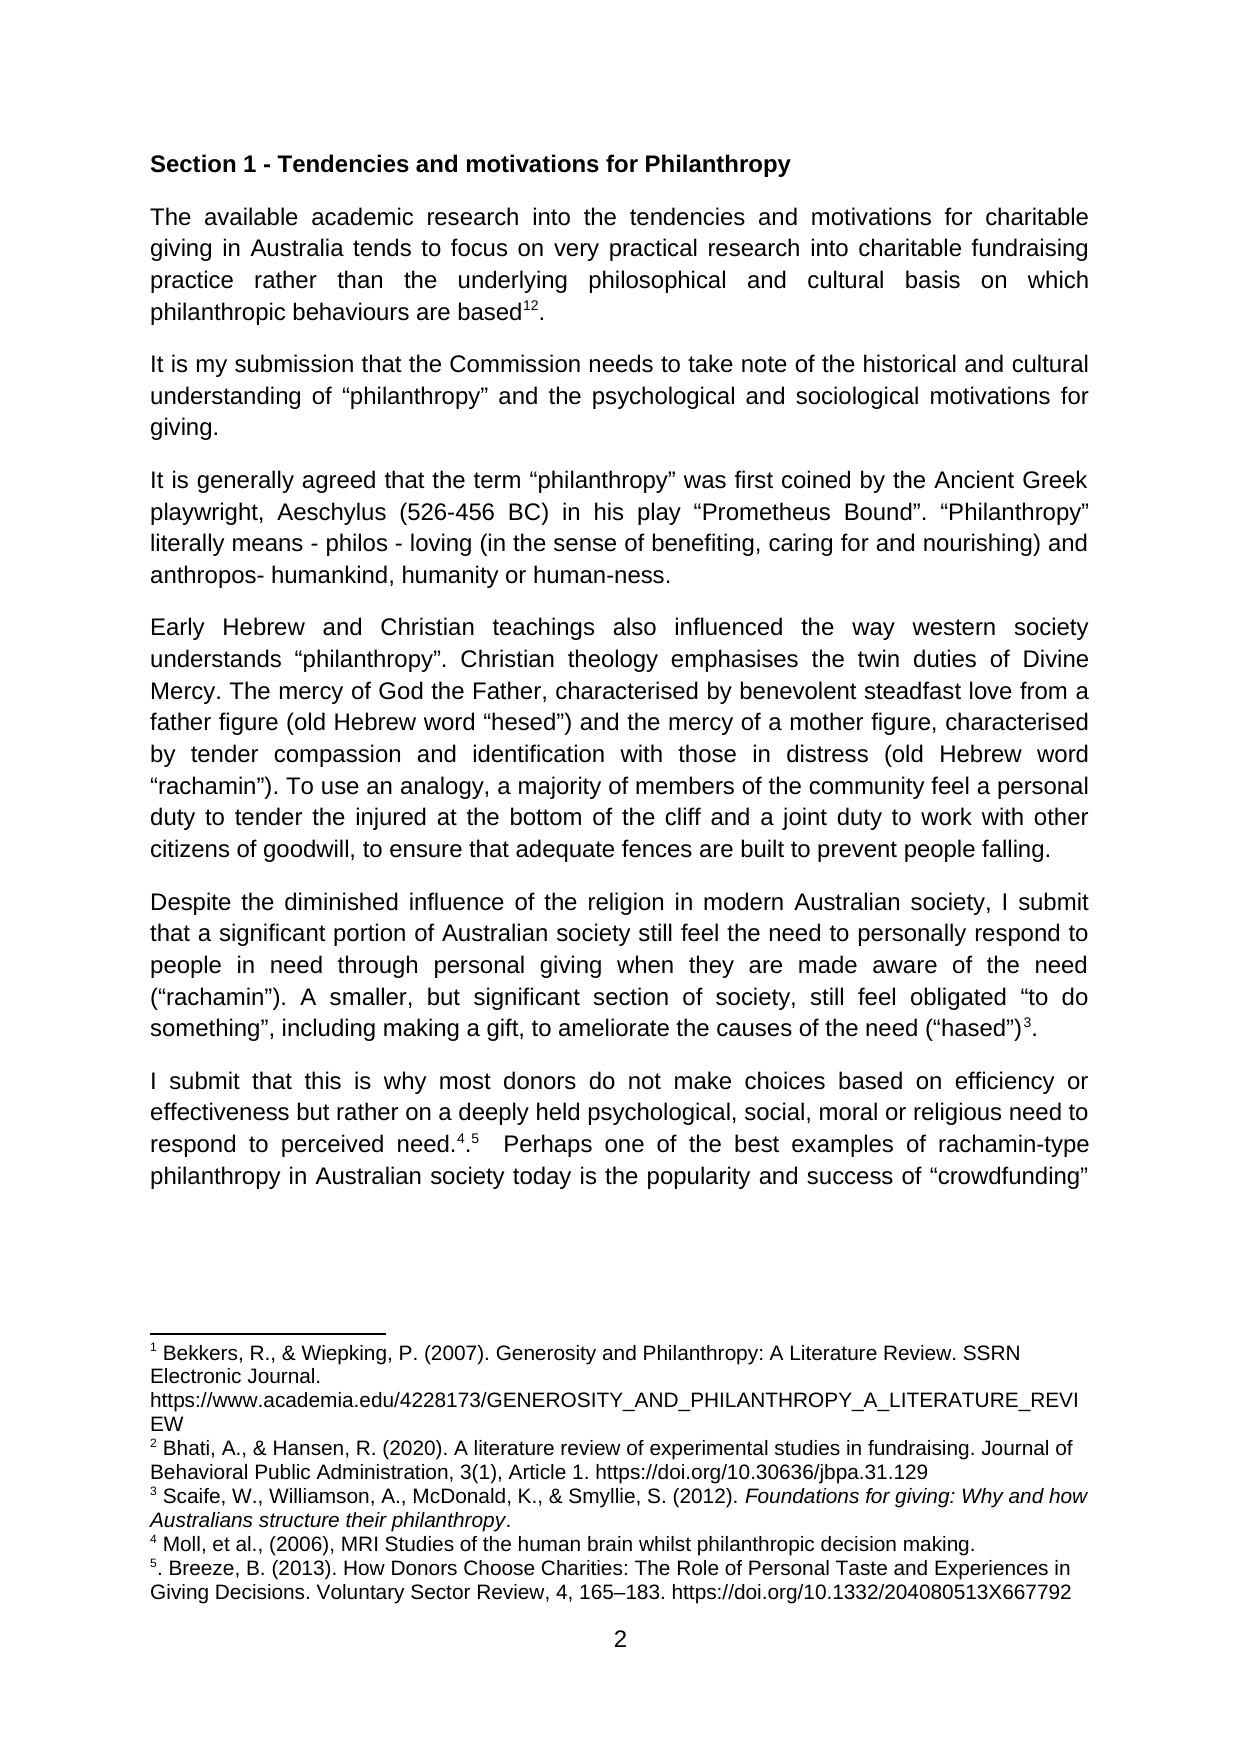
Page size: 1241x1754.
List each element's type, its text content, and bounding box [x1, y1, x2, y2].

text Section 1 - Tendencies and motivations for Philanthropy [150, 150, 1090, 178]
text I submit that this is why most donors do not make choices based on efficiency or effectiveness but rather on a deeply held psychological, social, moral or religious need to respond to perceived need.. Perhaps one of the best examples of rachamin-type philanthropy in Australian society today is the popularity and success of “crowdfunding” and GoFundMe fundraising platforms, where donors are facilitated in giving directly to others in need, frequently without reference to any charities involved... [150, 1067, 1090, 1189]
text Despite the diminished influence of the religion in modern Australian society, I submit that a significant portion of Australian society still feel the need to personally respond to people in need through personal giving when they are made aware of the need (“rachamin”). A smaller, but significant section of society, still feel obligated “to do something”, including making a gift, to ameliorate the causes of the need (“hased”). [150, 887, 1090, 1042]
text Early Hebrew and Christian teachings also influenced the way western society understands “philanthropy”. Christian theology emphasises the twin duties of Divine Mercy. The mercy of God the Father, characterised by benevolent steadfast love from a father figure (old Hebrew word “hesed”) and the mercy of a mother figure, characterised by tender compassion and identification with those in distress (old Hebrew word “rachamin”). To use an analogy, a majority of members of the community feel a personal duty to tender the injured at the bottom of the cliff and a joint duty to work with other citizens of goodwill, to ensure that adequate fences are built to prevent people falling. [150, 613, 1090, 863]
text It is generally agreed that the term “philanthropy” was first coined by the Ancient Greek playwright, Aeschylus (526-456 BC) in his play “Prometheus Bound”. “Philanthropy” literally means - philos - loving (in the sense of benefiting, caring for and nourishing) and anthropos- humankind, humanity or human-ness. [150, 466, 1090, 588]
text It is my submission that the Commission needs to take note of the historical and cultural understanding of “philanthropy” and the psychological and sociological motivations for giving. [150, 350, 1090, 441]
text The available academic research into the tendencies and motivations for charitable giving in Australia tends to focus on very practical research into charitable fundraising practice rather than the underlying philosophical and cultural basis on which philanthropic behaviours are based. [150, 202, 1090, 325]
